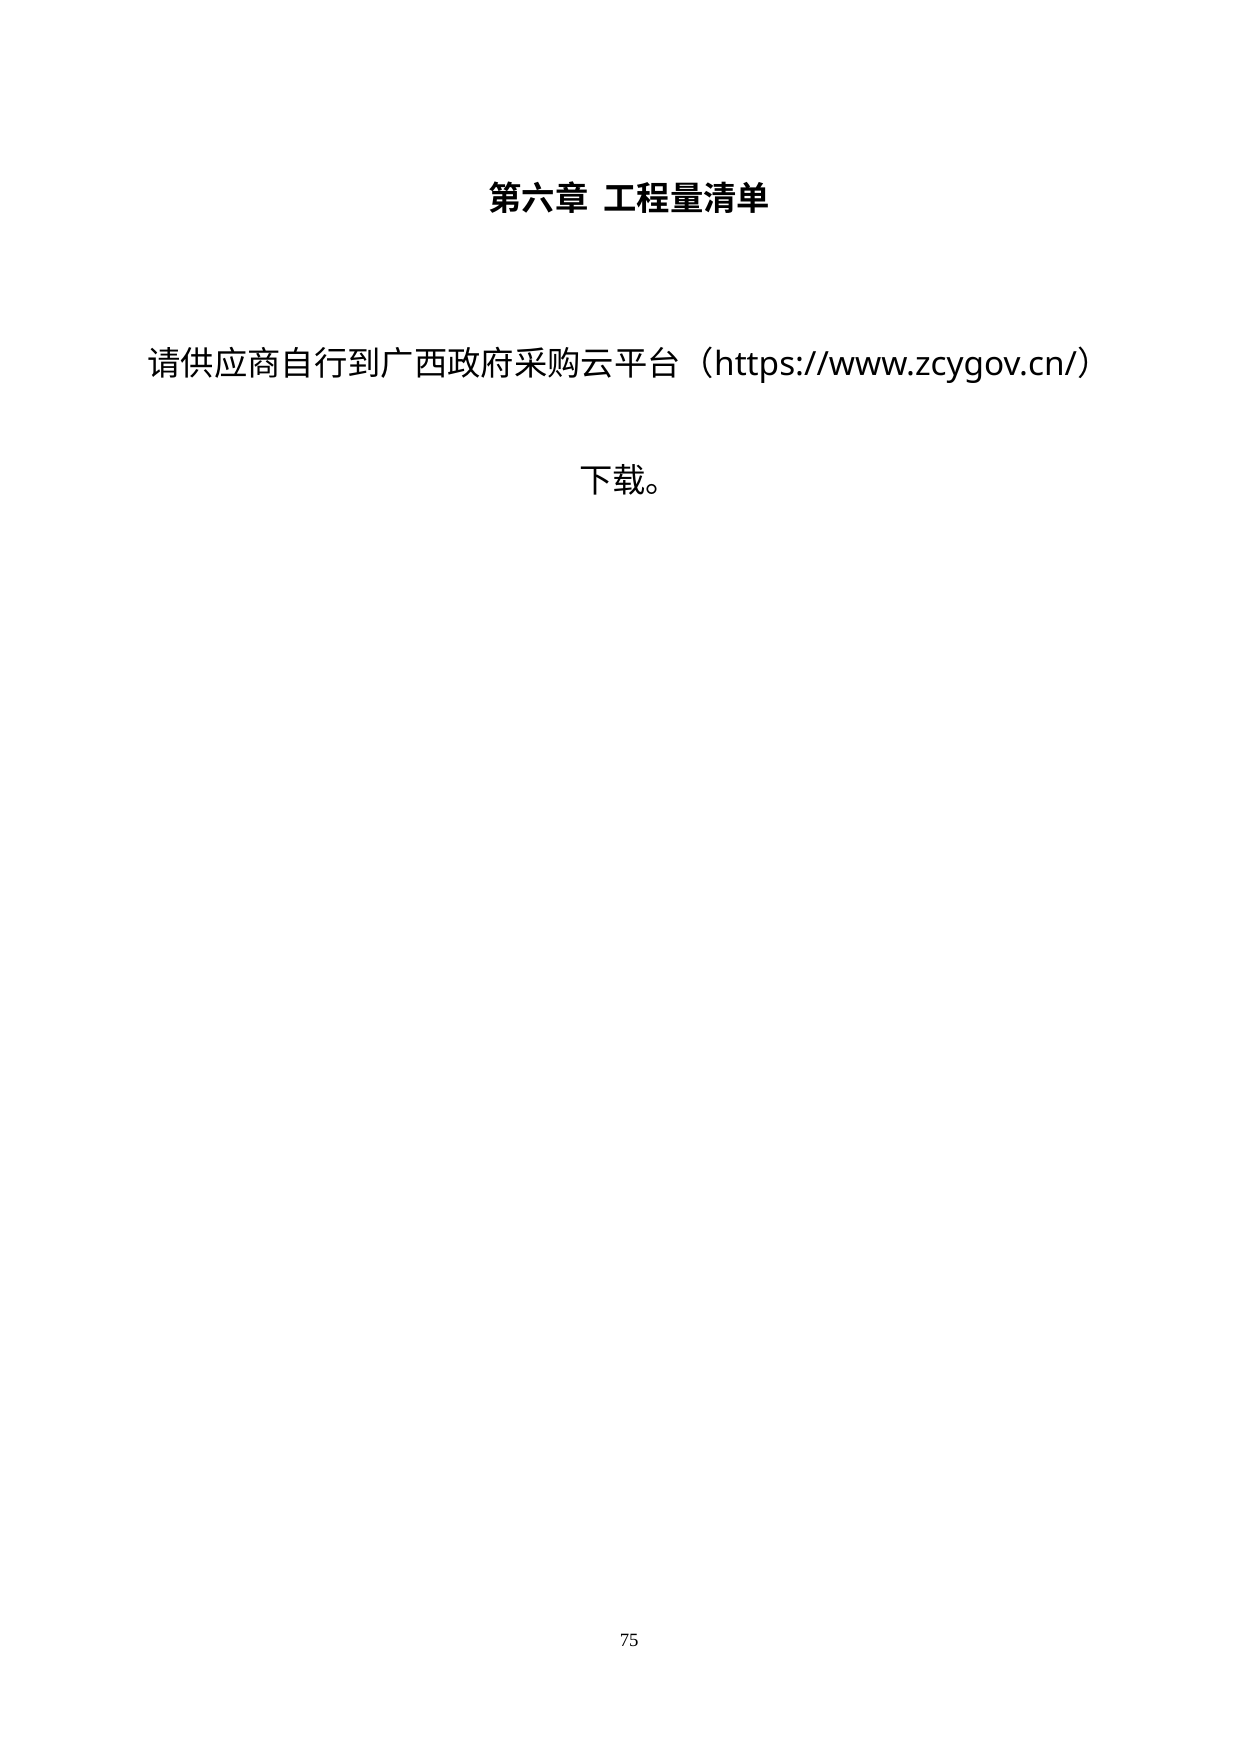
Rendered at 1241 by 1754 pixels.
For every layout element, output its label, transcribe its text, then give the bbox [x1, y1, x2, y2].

subtitle 请供应商自行到广西政府采购云平台（https://www.zcygov.cn/）下载。 [136, 337, 1122, 502]
subtitle 第六章 工程量清单 [136, 171, 1122, 219]
